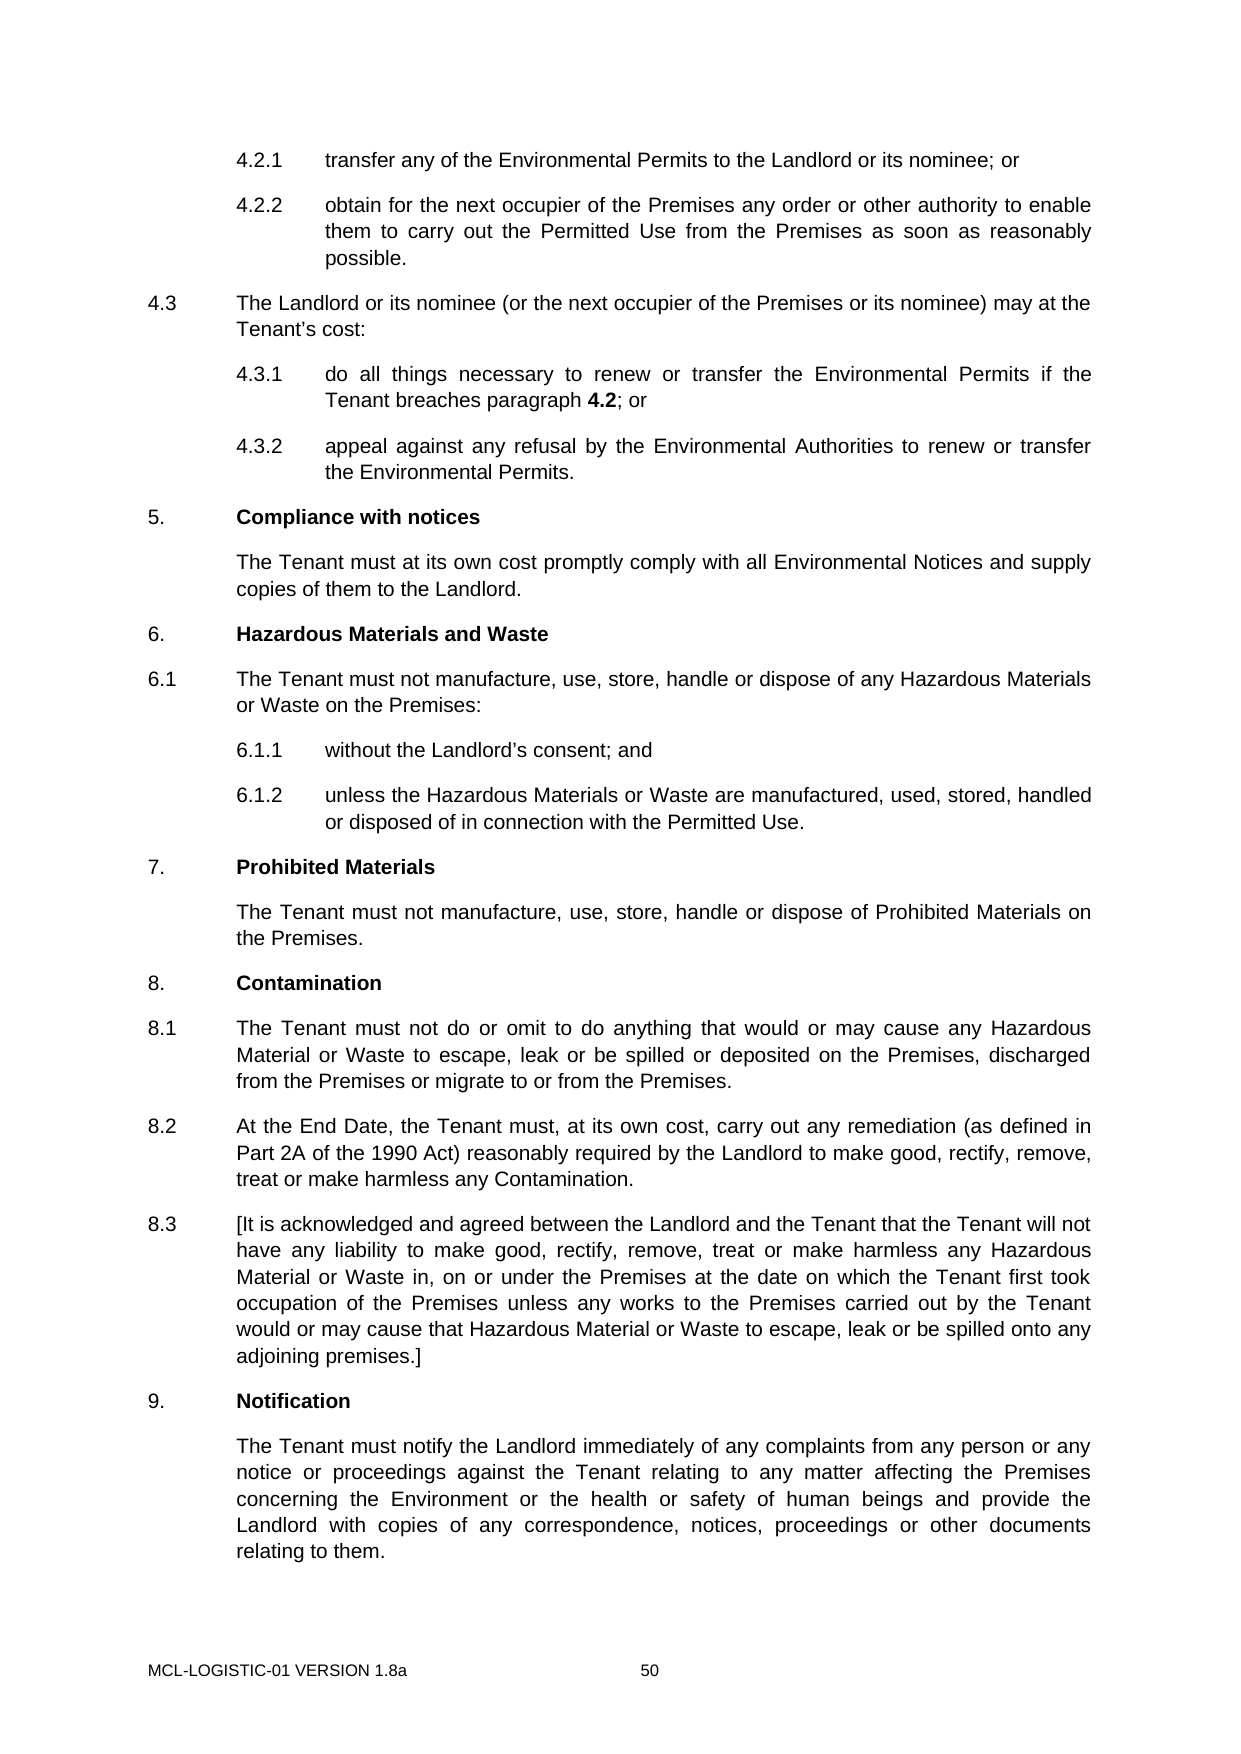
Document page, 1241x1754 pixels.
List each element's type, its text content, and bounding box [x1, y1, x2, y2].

text do all things necessary to renew or transfer the Environmental Permits if the Tenant breaches paragraph 4.2; or [236, 362, 1093, 412]
text Compliance with notices [148, 505, 1093, 529]
text The Tenant must not manufacture, use, store, handle or dispose of Prohibited Materials on the Premises. [236, 900, 1093, 950]
text Hazardous Materials and Waste [148, 621, 1093, 645]
text The Tenant must notify the Landlord immediately of any complaints from any person or any notice or proceedings against the Tenant relating to any matter affecting the Premises concerning the Environment or the health or safety of human beings and provide the Landlord with copies of any correspondence, notices, proceedings or other documents relating to them. [236, 1434, 1093, 1563]
text obtain for the next occupier of the Premises any order or other authority to enable them to carry out the Permitted Use from the Premises as soon as reasonably possible. [236, 193, 1093, 269]
text At the End Date, the Tenant must, at its own cost, carry out any remediation (as defined in Part 2A of the 1990 Act) reasonably required by the Landlord to make good, rectify, remove, treat or make harmless any Contamination. [148, 1114, 1093, 1191]
text Prohibited Materials [148, 854, 1093, 878]
text without the Landlord’s consent; and [236, 738, 1093, 762]
text The Tenant must at its own cost promptly comply with all Environmental Notices and supply copies of them to the Landlord. [236, 550, 1093, 600]
text unless the Hazardous Materials or Waste are manufactured, used, stored, handled or disposed of in connection with the Permitted Use. [236, 783, 1093, 833]
text [It is acknowledged and agreed between the Landlord and the Tenant that the Tenant will not have any liability to make good, rectify, remove, treat or make harmless any Hazardous Material or Waste in, on or under the Premises at the date on which the Tenant first took occupation of the Premises unless any works to the Premises carried out by the Tenant would or may cause that Hazardous Material or Waste to escape, leak or be spilled onto any adjoining premises.] [148, 1212, 1093, 1368]
text The Tenant must not do or omit to do anything that would or may cause any Hazardous Material or Waste to escape, leak or be spilled or deposited on the Premises, discharged from the Premises or migrate to or from the Premises. [148, 1016, 1093, 1093]
text The Tenant must not manufacture, use, store, handle or dispose of any Hazardous Materials or Waste on the Premises: [148, 667, 1093, 717]
text transfer any of the Environmental Permits to the Landlord or its nominee; or [236, 148, 1093, 172]
text The Landlord or its nominee (or the next occupier of the Premises or its nominee) may at the Tenant’s cost: [148, 291, 1093, 341]
text appeal against any refusal by the Environmental Authorities to renew or transfer the Environmental Permits. [236, 433, 1093, 484]
text Contamination [148, 971, 1093, 995]
text Notification [148, 1389, 1093, 1413]
